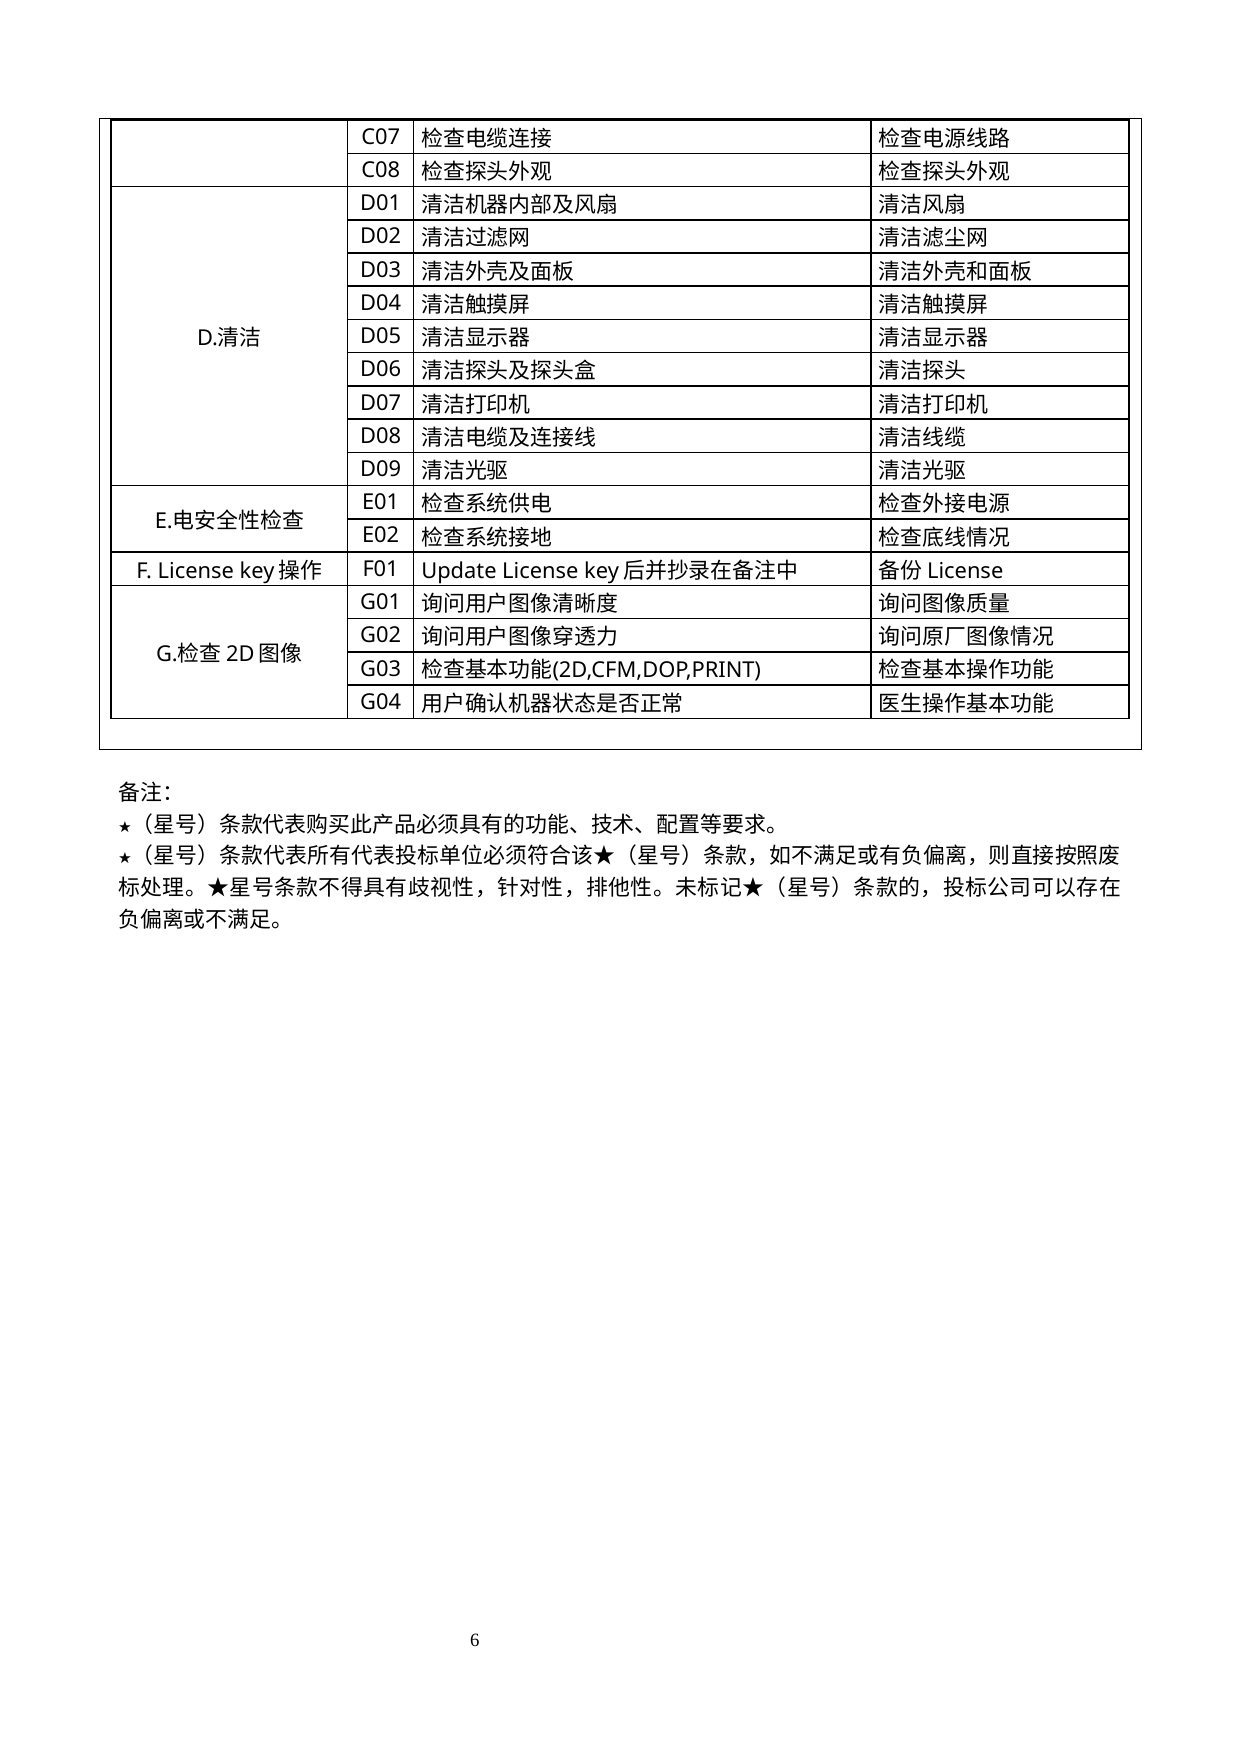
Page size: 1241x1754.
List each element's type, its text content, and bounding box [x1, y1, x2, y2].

text ★（星号）条款代表购买此产品必须具有的功能、技术、配置等要求。 [118, 807, 1122, 838]
text ★（星号）条款代表所有代表投标单位必须符合该★（星号）条款，如不满足或有负偏离，则直接按照废标处理。★星号条款不得具有歧视性，针对性，排他性。未标记★（星号）条款的，投标公司可以存在负偏离或不满足。 [118, 838, 1122, 933]
table_cell 保养细则： 超声保养明细 [100, 119, 1141, 749]
text 备注： [118, 775, 1122, 807]
